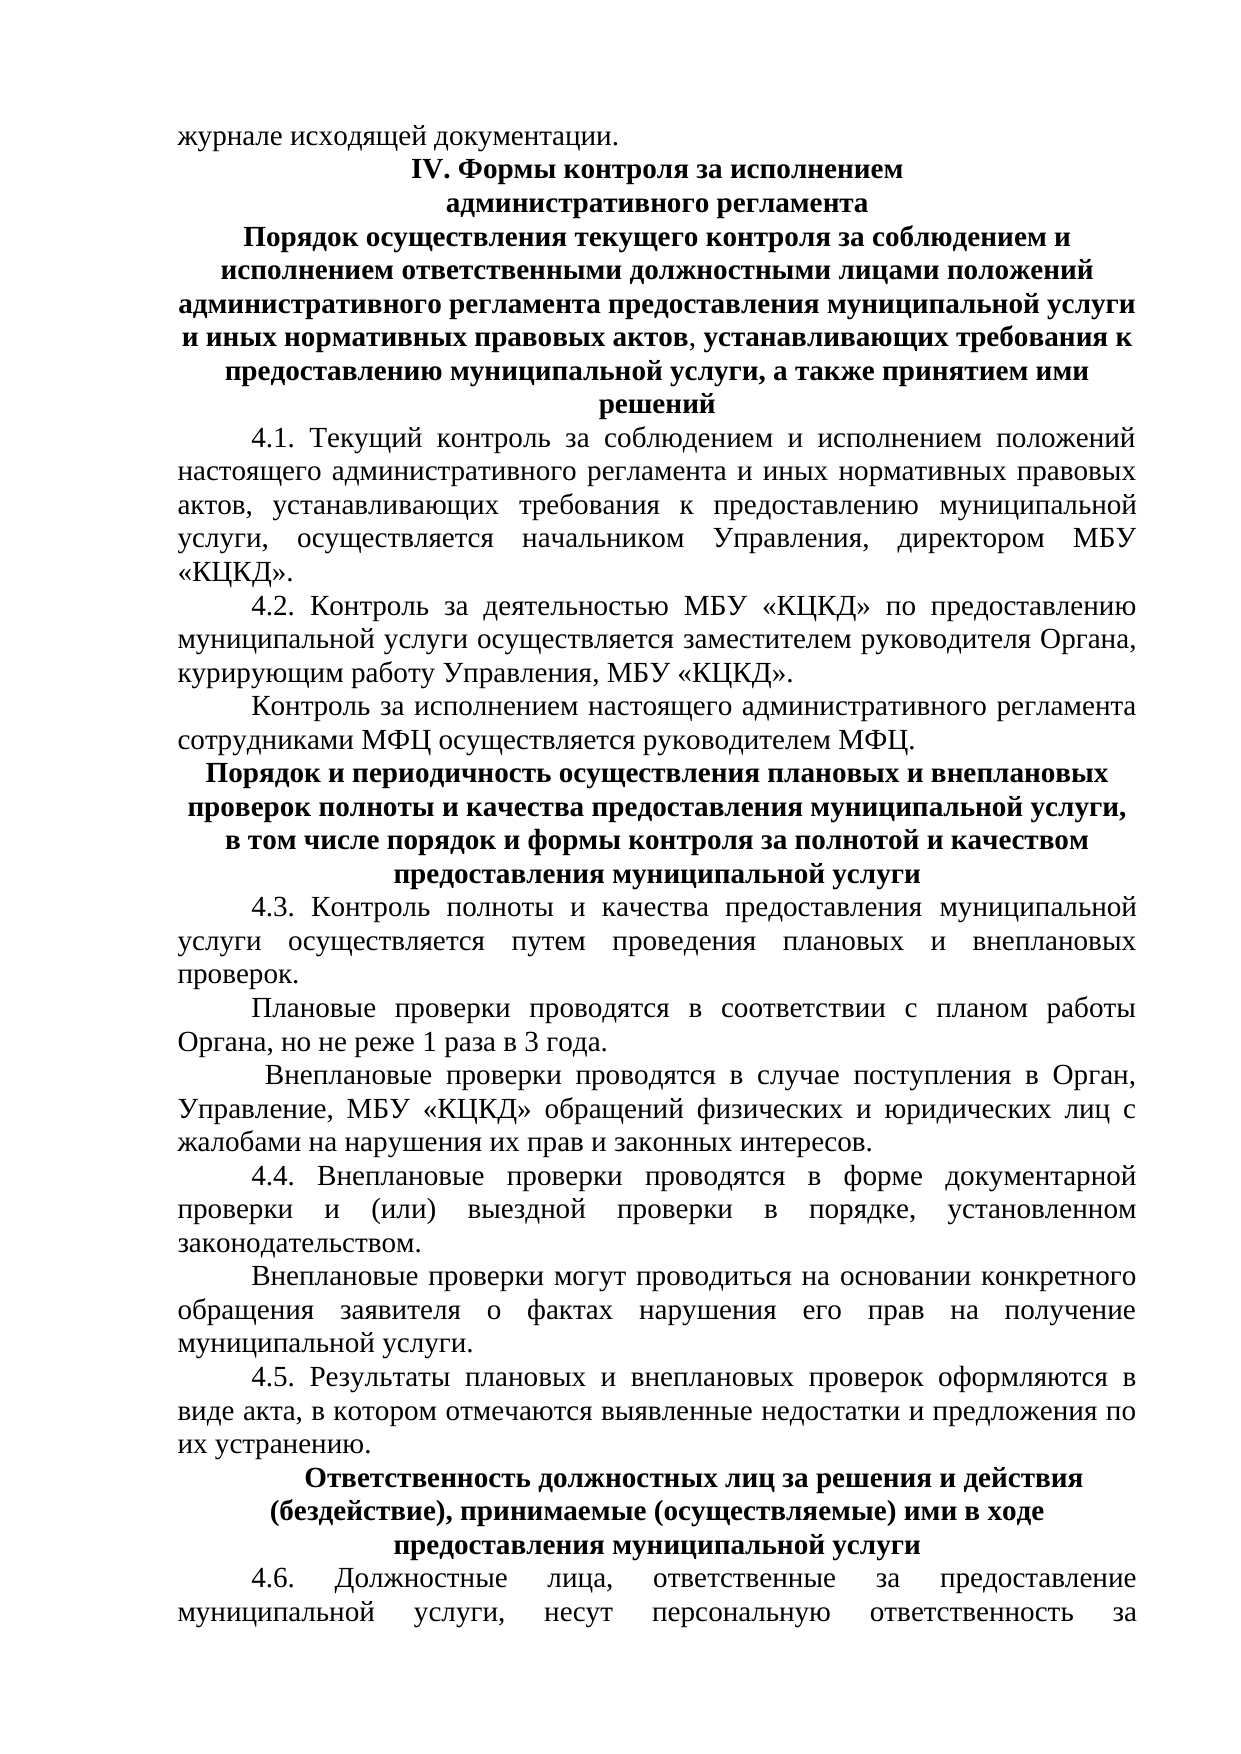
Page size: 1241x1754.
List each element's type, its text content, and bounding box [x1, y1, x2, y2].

text 4.5. Результаты плановых и внеплановых проверок оформляются в виде акта, в котором отмечаются выявленные недостатки и предложения по их устранению. [177, 1359, 1137, 1460]
text Порядок осуществления текущего контроля за соблюдением и исполнением ответственными должностными лицами положений административного регламента предоставления муниципальной услуги и иных нормативных правовых актов, устанавливающих требования к предоставлению муниципальной услуги, а также принятием ими решений [177, 219, 1137, 420]
text 4.2. Контроль за деятельностью МБУ «КЦКД» по предоставлению муниципальной услуги осуществляется заместителем руководителя Органа, курирующим работу Управления, МБУ «КЦКД». [177, 588, 1137, 688]
text Порядок и периодичность осуществления плановых и внеплановых проверок полноты и качества предоставления муниципальной услуги, в том числе порядок и формы контроля за полнотой и качеством предоставления муниципальной услуги [177, 755, 1137, 889]
text IV. Формы контроля за исполнением [177, 152, 1137, 185]
text Контроль за исполнением настоящего административного регламента сотрудниками МФЦ осуществляется руководителем МФЦ. [177, 688, 1137, 755]
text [177, 1560, 1137, 1627]
text Внеплановые проверки проводятся в случае поступления в Орган, Управление, МБУ «КЦКД» обращений физических и юридических лиц с жалобами на нарушения их прав и законных интересов. [177, 1057, 1137, 1158]
text Внеплановые проверки могут проводиться на основании конкретного обращения заявителя о фактах нарушения его прав на получение муниципальной услуги. [177, 1258, 1137, 1359]
text административного регламента [177, 185, 1137, 219]
text 4.4. Внеплановые проверки проводятся в форме документарной проверки и (или) выездной проверки в порядке, установленном законодательством. [177, 1158, 1137, 1258]
text Ответственность должностных лиц за решения и действия (бездействие), принимаемые (осуществляемые) ими в ходе предоставления муниципальной услуги [177, 1460, 1137, 1560]
text 4.3. Контроль полноты и качества предоставления муниципальной услуги осуществляется путем проведения плановых и внеплановых проверок. [177, 889, 1137, 990]
text 4.1. Текущий контроль за соблюдением и исполнением положений настоящего административного регламента и иных нормативных правовых актов, устанавливающих требования к предоставлению муниципальной услуги, осуществляется начальником Управления, директором МБУ «КЦКД». [177, 420, 1137, 588]
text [177, 118, 1137, 152]
text Плановые проверки проводятся в соответствии с планом работы Органа, но не реже 1 раза в 3 года. [177, 990, 1137, 1057]
